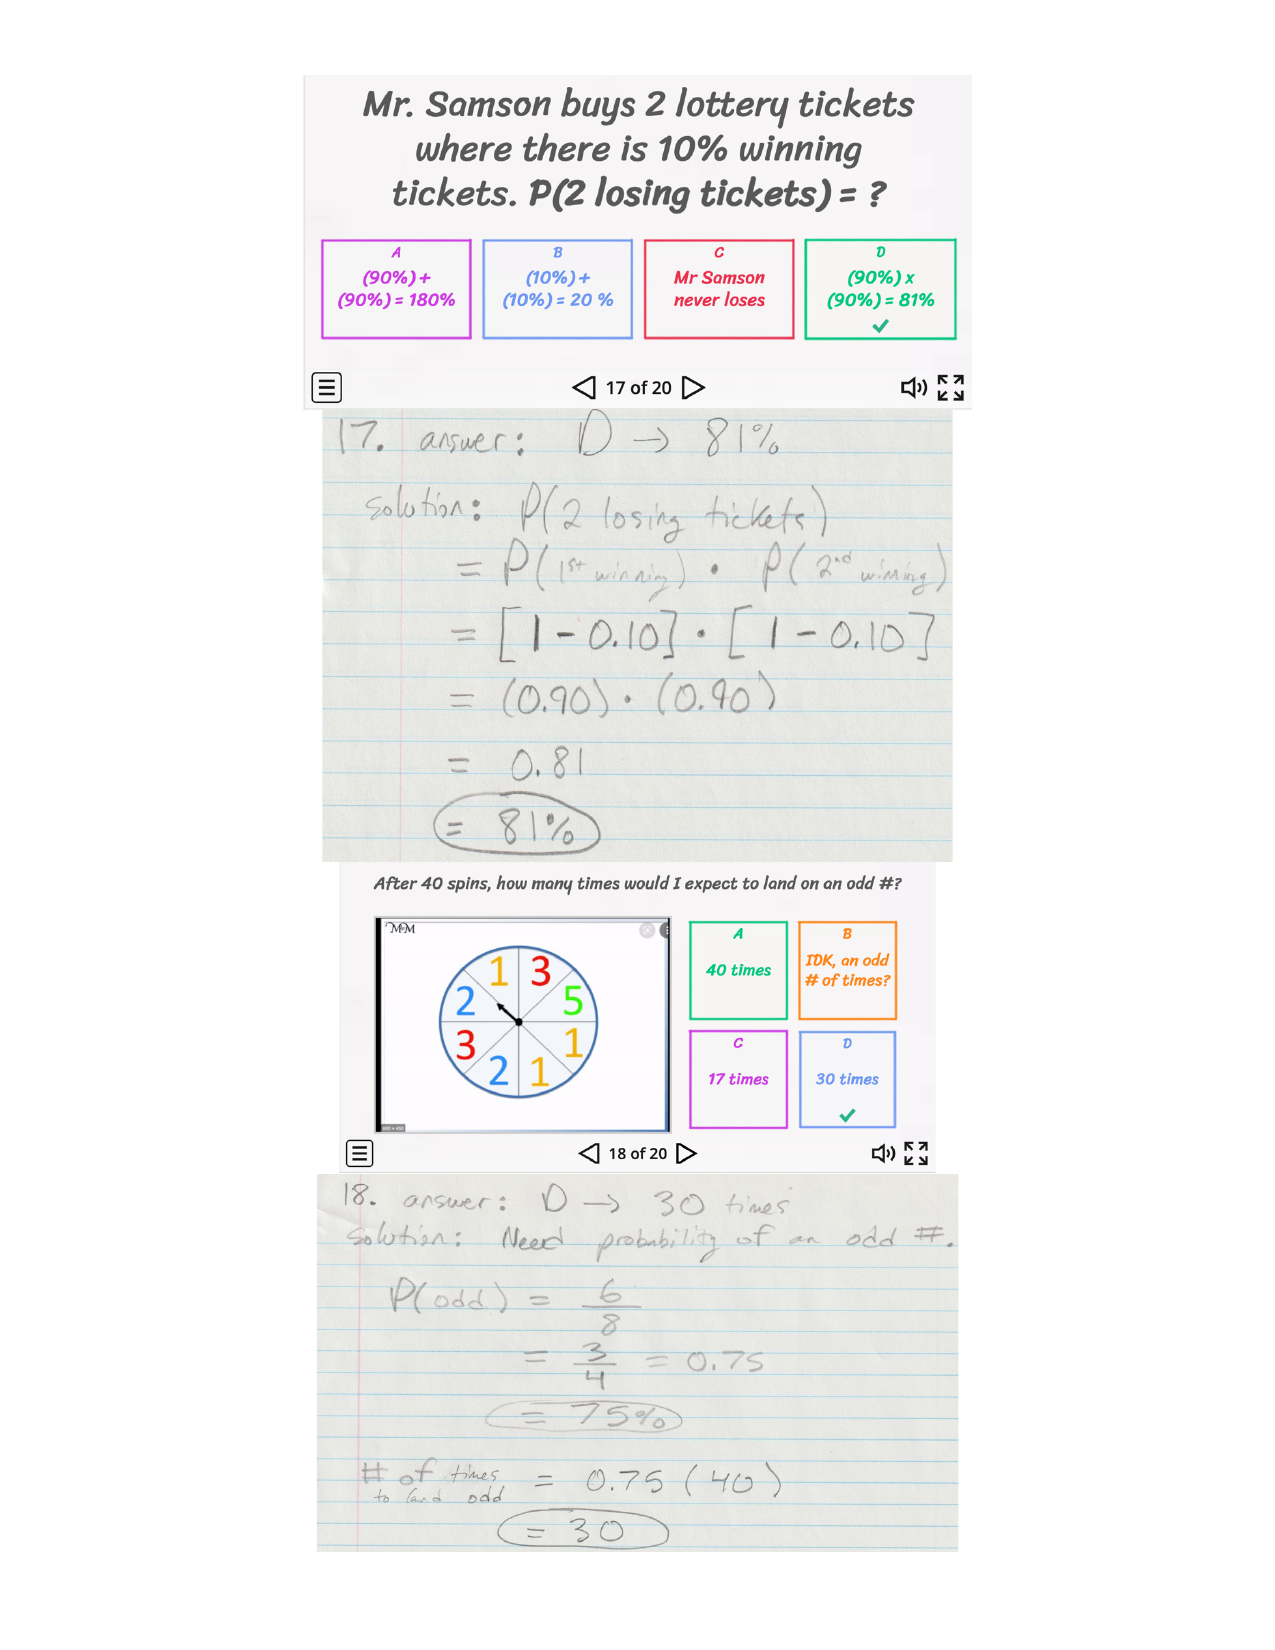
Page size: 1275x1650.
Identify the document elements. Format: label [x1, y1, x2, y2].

picture [303, 75, 973, 1552]
